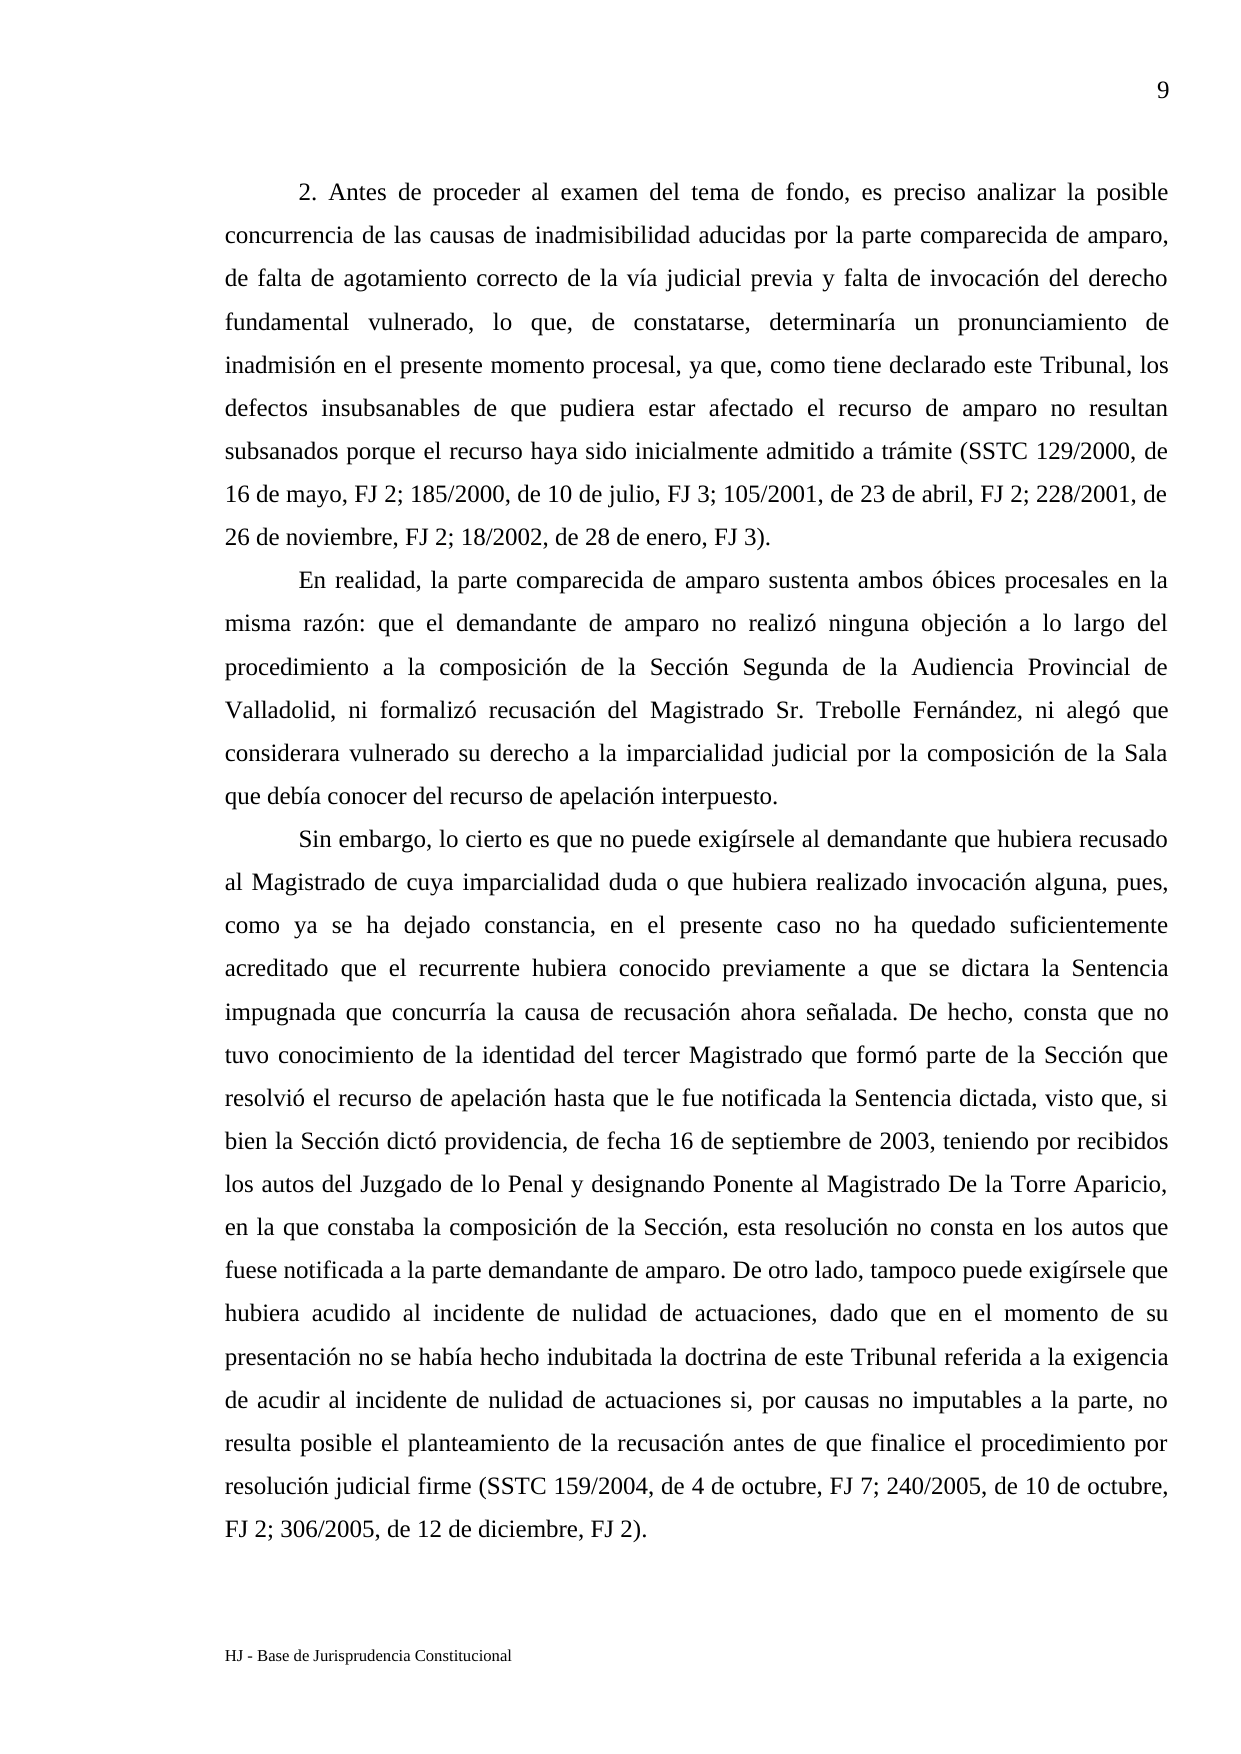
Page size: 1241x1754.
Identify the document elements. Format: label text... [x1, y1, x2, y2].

text En realidad, la parte comparecida de amparo sustenta ambos óbices procesales en la misma razón: que el demandante de amparo no realizó ninguna objeción a lo largo del procedimiento a la composición de la Sección Segunda de la Audiencia Provincial de Valladolid, ni formalizó recusación del Magistrado Sr. Trebolle Fernández, ni alegó que considerara vulnerado su derecho a la imparcialidad judicial por la composición de la Sala que debía conocer del recurso de apelación interpuesto. [224, 565, 1169, 810]
text Sin embargo, lo cierto es que no puede exigírsele al demandante que hubiera recusado al Magistrado de cuya imparcialidad duda o que hubiera realizado invocación alguna, pues, como ya se ha dejado constancia, en el presente caso no ha quedado suficientemente acreditado que el recurrente hubiera conocido previamente a que se dictara la Sentencia impugnada que concurría la causa de recusación ahora señalada. De hecho, consta que no tuvo conocimiento de la identidad del tercer Magistrado que formó parte de la Sección que resolvió el recurso de apelación hasta que le fue notificada la Sentencia dictada, visto que, si bien la Sección dictó providencia, de fecha 16 de septiembre de 2003, teniendo por recibidos los autos del Juzgado de lo Penal y designando Ponente al Magistrado De la Torre Aparicio, en la que constaba la composición de la Sección, esta resolución no consta en los autos que fuese notificada a la parte demandante de amparo. De otro lado, tampoco puede exigírsele que hubiera acudido al incidente de nulidad de actuaciones, dado que en el momento de su presentación no se había hecho indubitada la doctrina de este Tribunal referida a la exigencia de acudir al incidente de nulidad de actuaciones si, por causas no imputables a la parte, no resulta posible el planteamiento de la recusación antes de que finalice el procedimiento por resolución judicial firme (SSTC 159/2004, de 4 de octubre, FJ 7; 240/2005, de 10 de octubre, FJ 2; 306/2005, de 12 de diciembre, FJ 2). [224, 824, 1169, 1543]
text 2. Antes de proceder al examen del tema de fondo, es preciso analizar la posible concurrencia de las causas de inadmisibilidad aducidas por la parte comparecida de amparo, de falta de agotamiento correcto de la vía judicial previa y falta de invocación del derecho fundamental vulnerado, lo que, de constatarse, determinaría un pronunciamiento de inadmisión en el presente momento procesal, ya que, como tiene declarado este Tribunal, los defectos insubsanables de que pudiera estar afectado el recurso de amparo no resultan subsanados porque el recurso haya sido inicialmente admitido a trámite (SSTC 129/2000, de 16 de mayo, FJ 2; 185/2000, de 10 de julio, FJ 3; 105/2001, de 23 de abril, FJ 2; 228/2001, de 26 de noviembre, FJ 2; 18/2002, de 28 de enero, FJ 3). [224, 177, 1169, 551]
